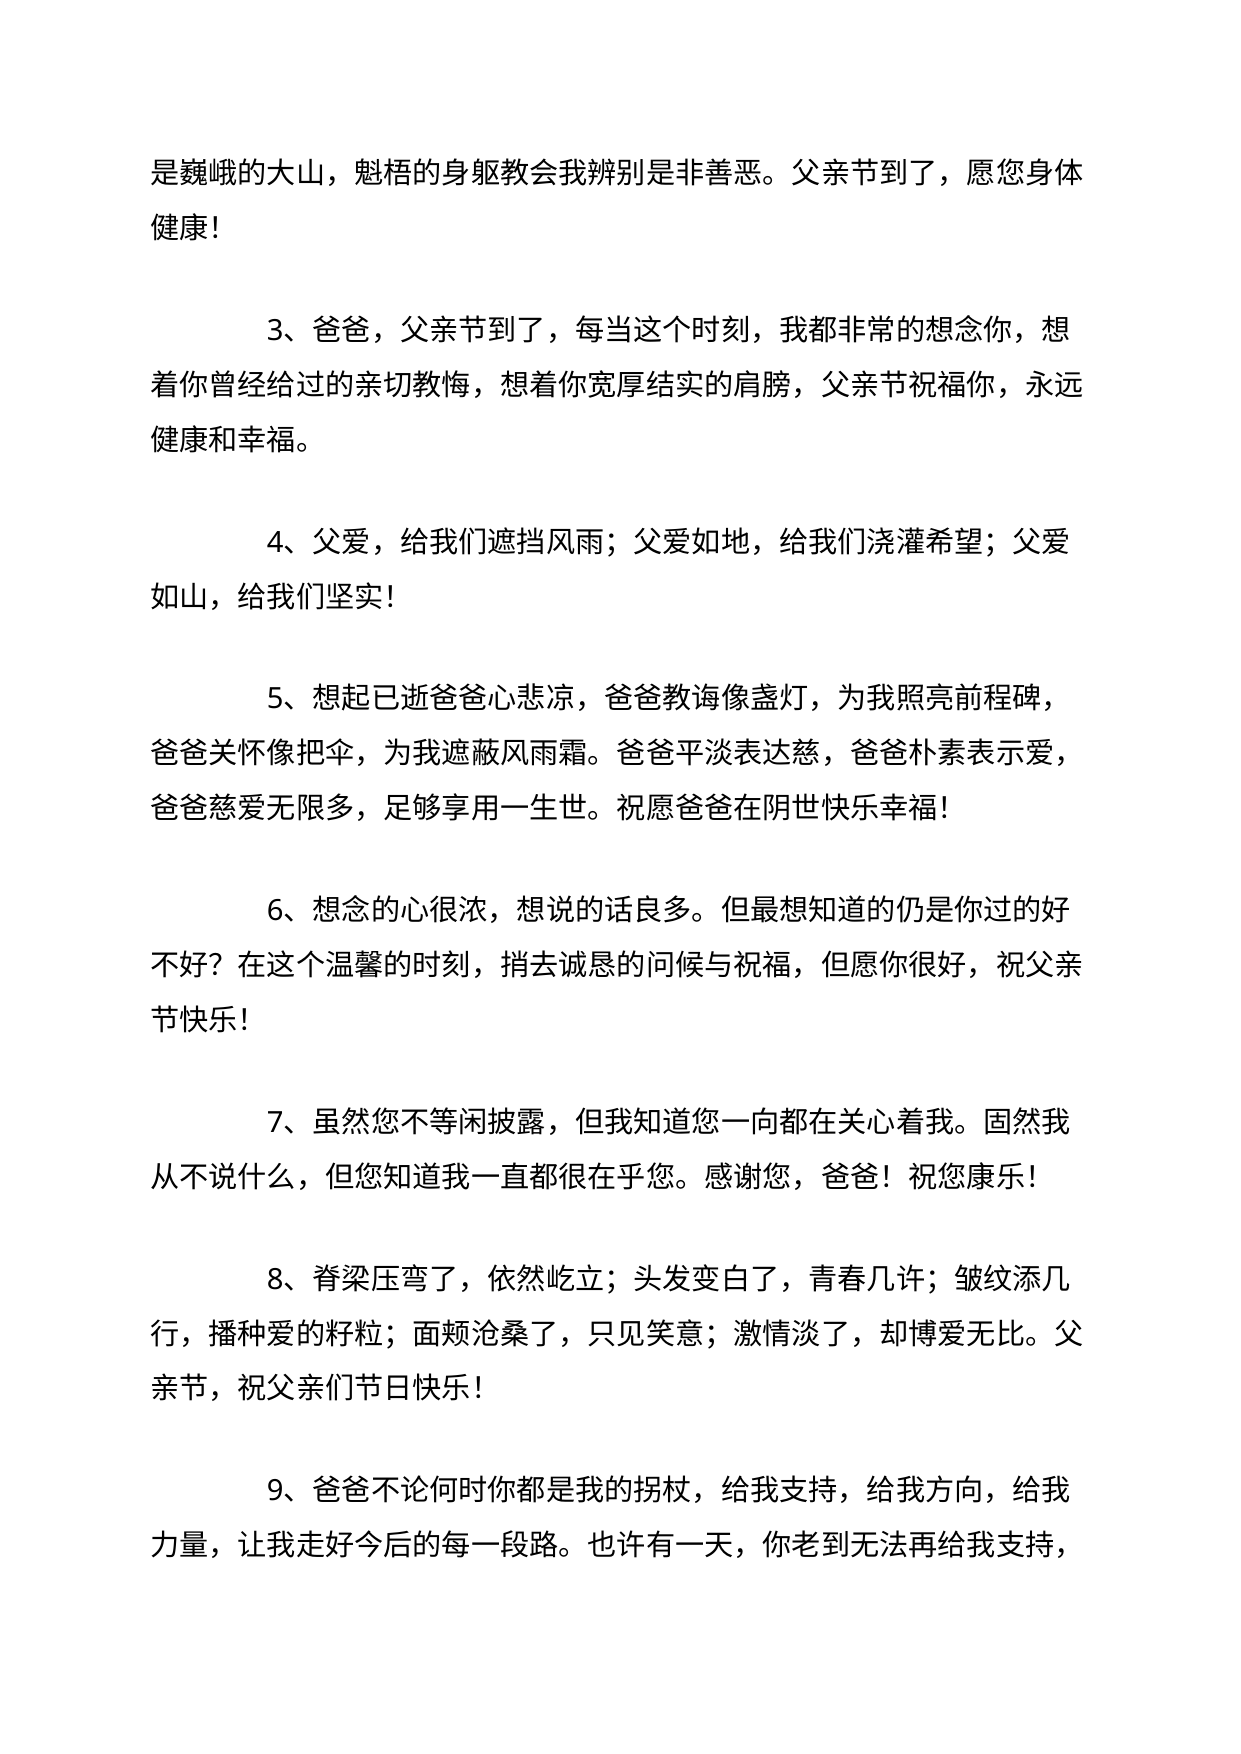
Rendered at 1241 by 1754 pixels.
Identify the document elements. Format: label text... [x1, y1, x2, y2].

text 4、父爱，给我们遮挡风雨；父爱如地，给我们浇灌希望；父爱如山，给我们坚实！ [150, 518, 1090, 616]
text 6、想念的心很浓，想说的话良多。但最想知道的仍是你过的好不好？在这个温馨的时刻，捎去诚恳的问候与祝福，但愿你很好，祝父亲节快乐！ [150, 887, 1090, 1039]
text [150, 1467, 1090, 1564]
text 3、爸爸，父亲节到了，每当这个时刻，我都非常的想念你，想着你曾经给过的亲切教悔，想着你宽厚结实的肩膀，父亲节祝福你，永远健康和幸福。 [150, 307, 1090, 459]
text 8、脊梁压弯了，依然屹立；头发变白了，青春几许；皱纹添几行，播种爱的籽粒；面颊沧桑了，只见笑意；激情淡了，却博爱无比。父亲节，祝父亲们节日快乐！ [150, 1255, 1090, 1407]
text 7、虽然您不等闲披露，但我知道您一向都在关心着我。固然我从不说什么，但您知道我一直都很在乎您。感谢您，爸爸！祝您康乐！ [150, 1098, 1090, 1196]
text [150, 150, 1090, 247]
text 5、想起已逝爸爸心悲凉，爸爸教诲像盏灯，为我照亮前程碑，爸爸关怀像把伞，为我遮蔽风雨霜。爸爸平淡表达慈，爸爸朴素表示爱，爸爸慈爱无限多，足够享用一生世。祝愿爸爸在阴世快乐幸福！ [150, 675, 1090, 827]
